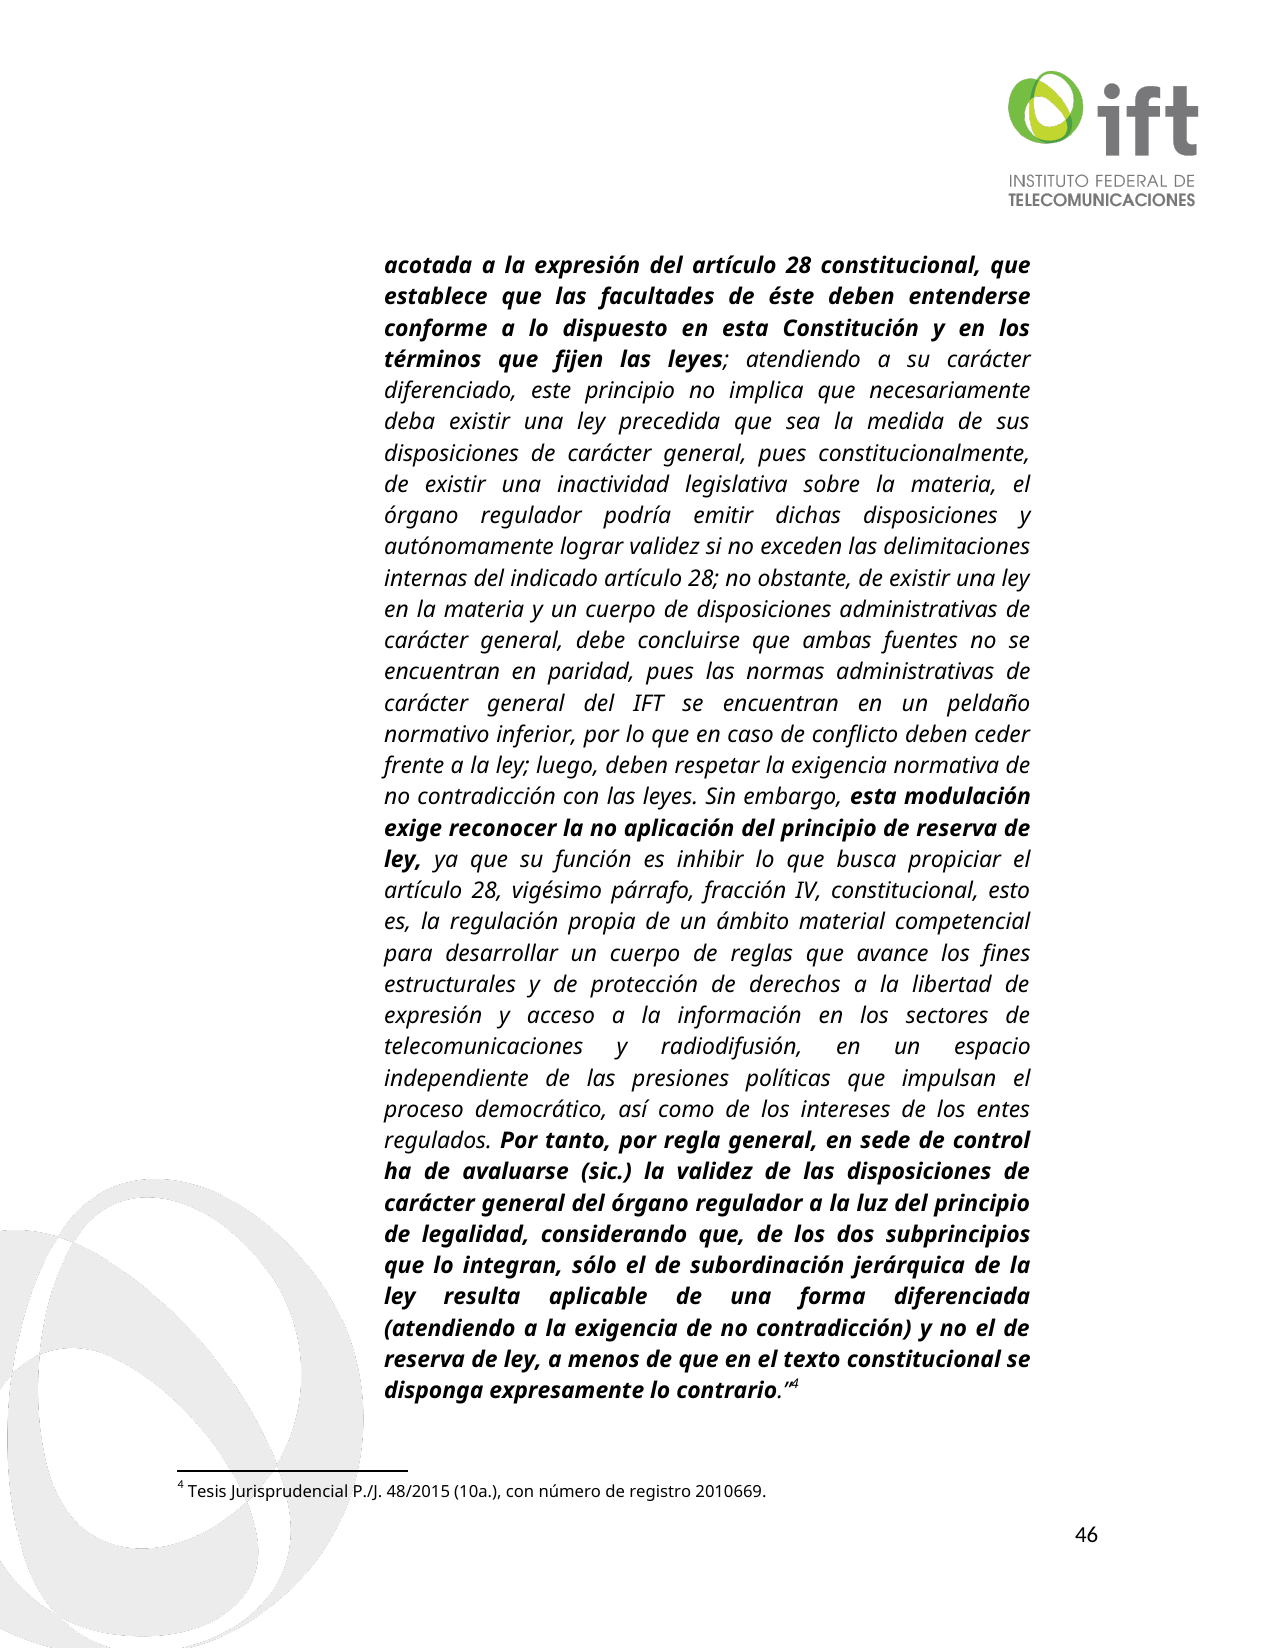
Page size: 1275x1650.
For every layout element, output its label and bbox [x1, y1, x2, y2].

picture [0, 0, 1275, 1648]
list [384, 249, 1034, 1405]
